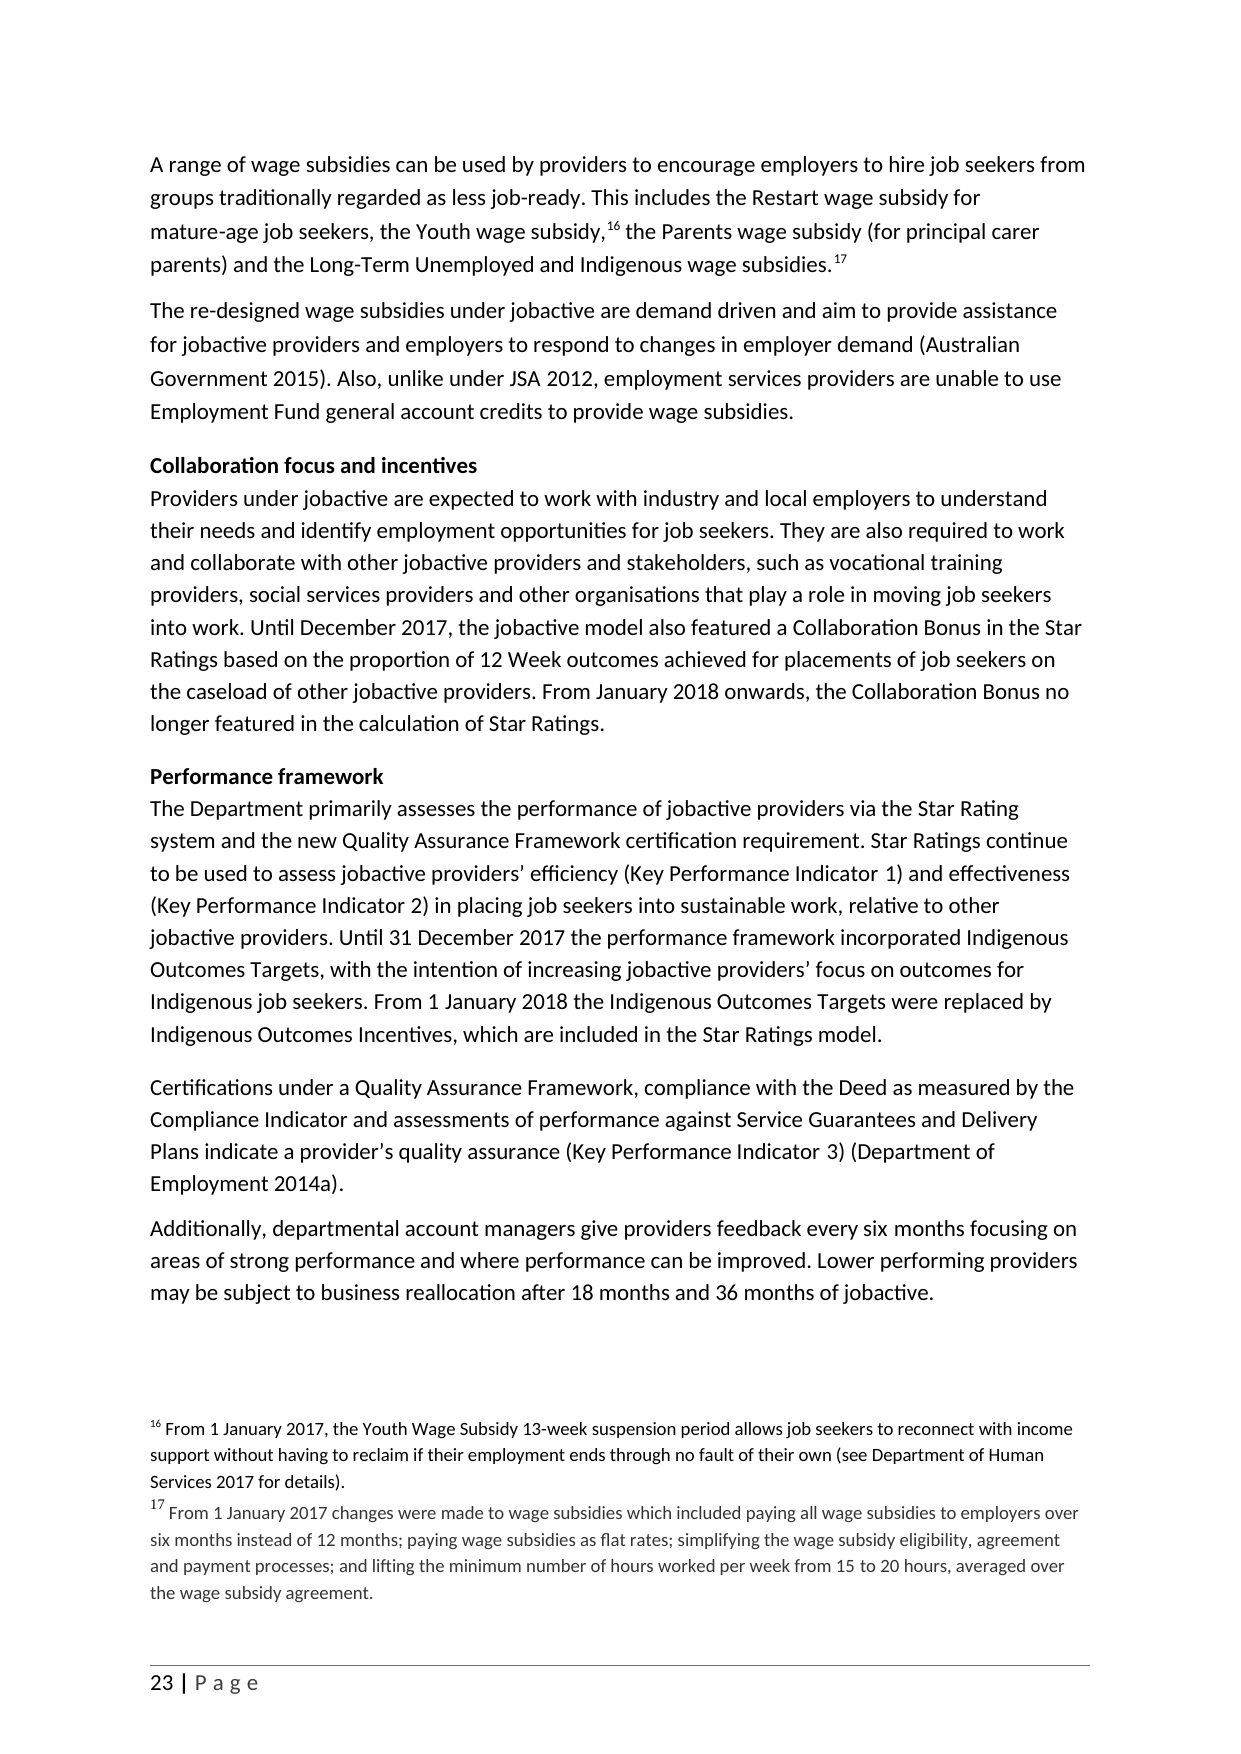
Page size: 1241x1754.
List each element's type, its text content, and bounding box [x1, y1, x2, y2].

text Additionally, departmental account managers give providers feedback every six months focusing on areas of strong performance and where performance can be improved. Lower performing providers may be subject to business reallocation after 18 months and 36 months of jobactive. [150, 1214, 1090, 1306]
subtitle Performance framework [150, 762, 1090, 790]
text Certifications under a Quality Assurance Framework, compliance with the Deed as measured by the Compliance Indicator and assessments of performance against Service Guarantees and Delivery Plans indicate a provider’s quality assurance (Key Performance Indicator 3) (Department of Employment 2014a). [150, 1073, 1090, 1197]
text The Department primarily assesses the performance of jobactive providers via the Star Rating system and the new Quality Assurance Framework certification requirement. Star Ratings continue to be used to assess jobactive providers’ efficiency (Key Performance Indicator 1) and effectiveness (Key Performance Indicator 2) in placing job seekers into sustainable work, relative to other jobactive providers. Until 31 December 2017 the performance framework incorporated Indigenous Outcomes Targets, with the intention of increasing jobactive providers’ focus on outcomes for Indigenous job seekers. From 1 January 2018 the Indigenous Outcomes Targets were replaced by Indigenous Outcomes Incentives, which are included in the Star Ratings model. [150, 794, 1090, 1048]
text A range of wage subsidies can be used by providers to encourage employers to hire job seekers from groups traditionally regarded as less job-ready. This includes the Restart wage subsidy for mature-age job seekers, the Youth wage subsidy, the Parents wage subsidy (for principal carer parents) and the Long-Term Unemployed and Indigenous wage subsidies. [150, 150, 1090, 279]
subtitle Collaboration focus and incentives [150, 452, 1090, 480]
text The re-designed wage subsidies under jobactive are demand driven and aim to provide assistance for jobactive providers and employers to respond to changes in employer demand (Australian Government 2015). Also, unlike under JSA 2012, employment services providers are unable to use Employment Fund general account credits to provide wage subsidies. [150, 297, 1090, 425]
text Providers under jobactive are expected to work with industry and local employers to understand their needs and identify employment opportunities for job seekers. They are also required to work and collaborate with other jobactive providers and stakeholders, such as vocational training providers, social services providers and other organisations that play a role in moving job seekers into work. Until December 2017, the jobactive model also featured a Collaboration Bonus in the Star Ratings based on the proportion of 12 Week outcomes achieved for placements of job seekers on the caseload of other jobactive providers. From January 2018 onwards, the Collaboration Bonus no longer featured in the calculation of Star Ratings. [150, 484, 1090, 737]
